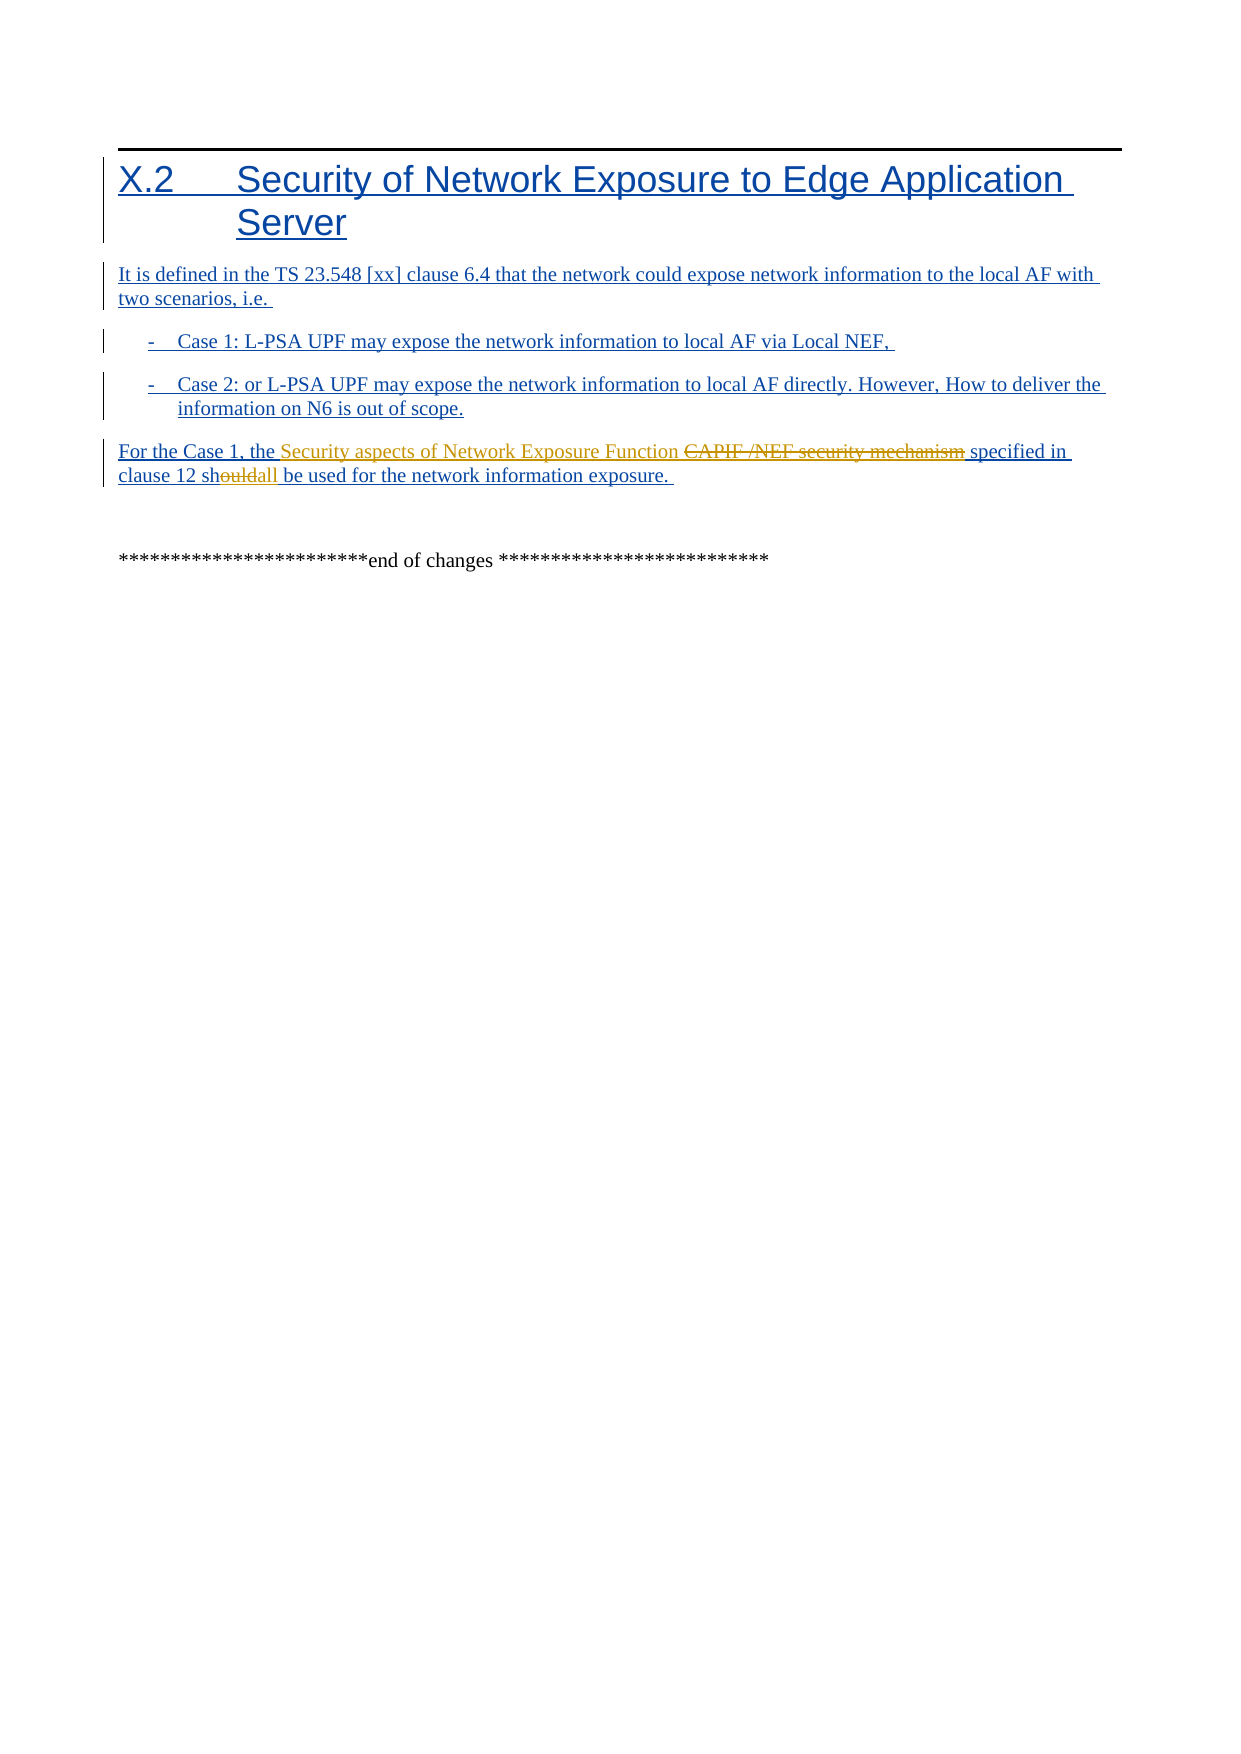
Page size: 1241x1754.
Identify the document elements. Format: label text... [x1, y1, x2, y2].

text ************************end of changes ************************** [118, 548, 1122, 572]
